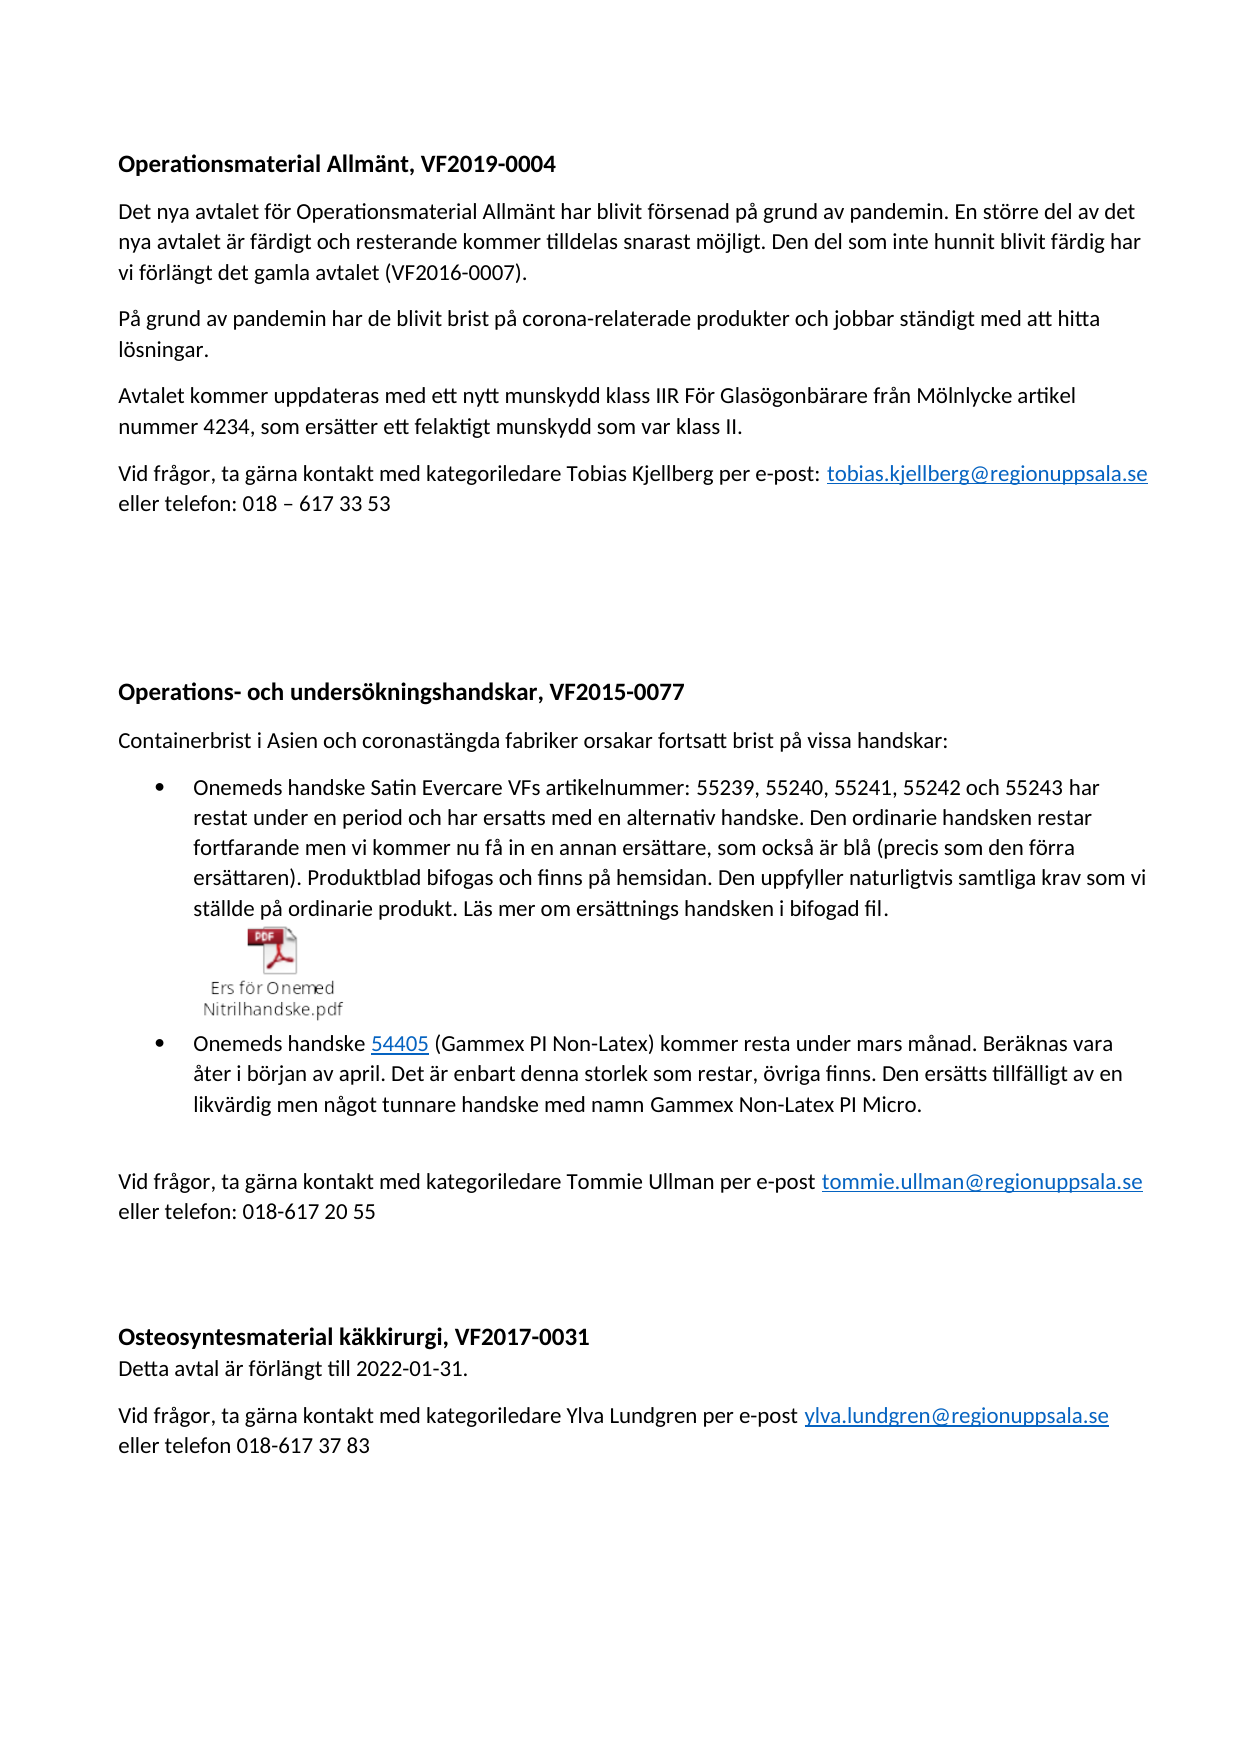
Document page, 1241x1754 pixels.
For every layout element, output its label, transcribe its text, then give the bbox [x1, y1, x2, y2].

text Operationsmaterial Allmänt, VF2019-0004 [118, 148, 1152, 178]
text Det nya avtalet för Operationsmaterial Allmänt har blivit försenad på grund av pandemin. En större del av det nya avtalet är färdigt och resterande kommer tilldelas snarast möjligt. Den del som inte hunnit blivit färdig har vi förlängt det gamla avtalet (VF2016-0007). [118, 197, 1152, 286]
list Onemeds handske Satin Evercare VFs artikelnummer: 55239, 55240, 55241, 55242 och 55243 har restat under en period och har ersatts med en alternativ handske. Den ordinarie handsken restar fortfarande men vi kommer nu få in en annan ersättare, som också är blå (precis som den förra ersättaren). Produktblad bifogas och finns på hemsidan. Den uppfyller naturligtvis samtliga krav som vi ställde på ordinarie produkt. Läs mer om ersättnings handsken i bifogad fil. [156, 773, 1152, 1027]
text Vid frågor, ta gärna kontakt med kategoriledare Tommie Ullman per e-post tommie.ullman@regionuppsala.se eller telefon: 018-617 20 55 [118, 1167, 1152, 1225]
text På grund av pandemin har de blivit brist på corona-relaterade produkter och jobbar ständigt med att hitta lösningar. [118, 304, 1152, 363]
text Containerbrist i Asien och coronastängda fabriker orsakar fortsatt brist på vissa handskar: [118, 726, 1152, 754]
list Onemeds handske 54405 (Gammex PI Non-Latex) kommer resta under mars månad. Beräknas vara åter i början av april. Det är enbart denna storlek som restar, övriga finns. Den ersätts tillfälligt av en likvärdig men något tunnare handske med namn Gammex Non-Latex PI Micro. [156, 1029, 1152, 1118]
text Osteosyntesmaterial käkkirurgi, VF2017-0031 Detta avtal är förlängt till 2022-01-31. [118, 1293, 1152, 1382]
text Avtalet kommer uppdateras med ett nytt munskydd klass IIR För Glasögonbärare från Mölnlycke artikel nummer 4234, som ersätter ett felaktigt munskydd som var klass II. [118, 382, 1152, 440]
text Operations- och undersökningshandskar, VF2015-0077 [118, 676, 1152, 707]
text Vid frågor, ta gärna kontakt med kategoriledare Tobias Kjellberg per e-post: tobias.kjellberg@regionuppsala.se eller telefon: 018 – 617 33 53 [118, 459, 1152, 517]
text Vid frågor, ta gärna kontakt med kategoriledare Ylva Lundgren per e-post ylva.lundgren@regionuppsala.se eller telefon 018-617 37 83 [118, 1401, 1152, 1459]
